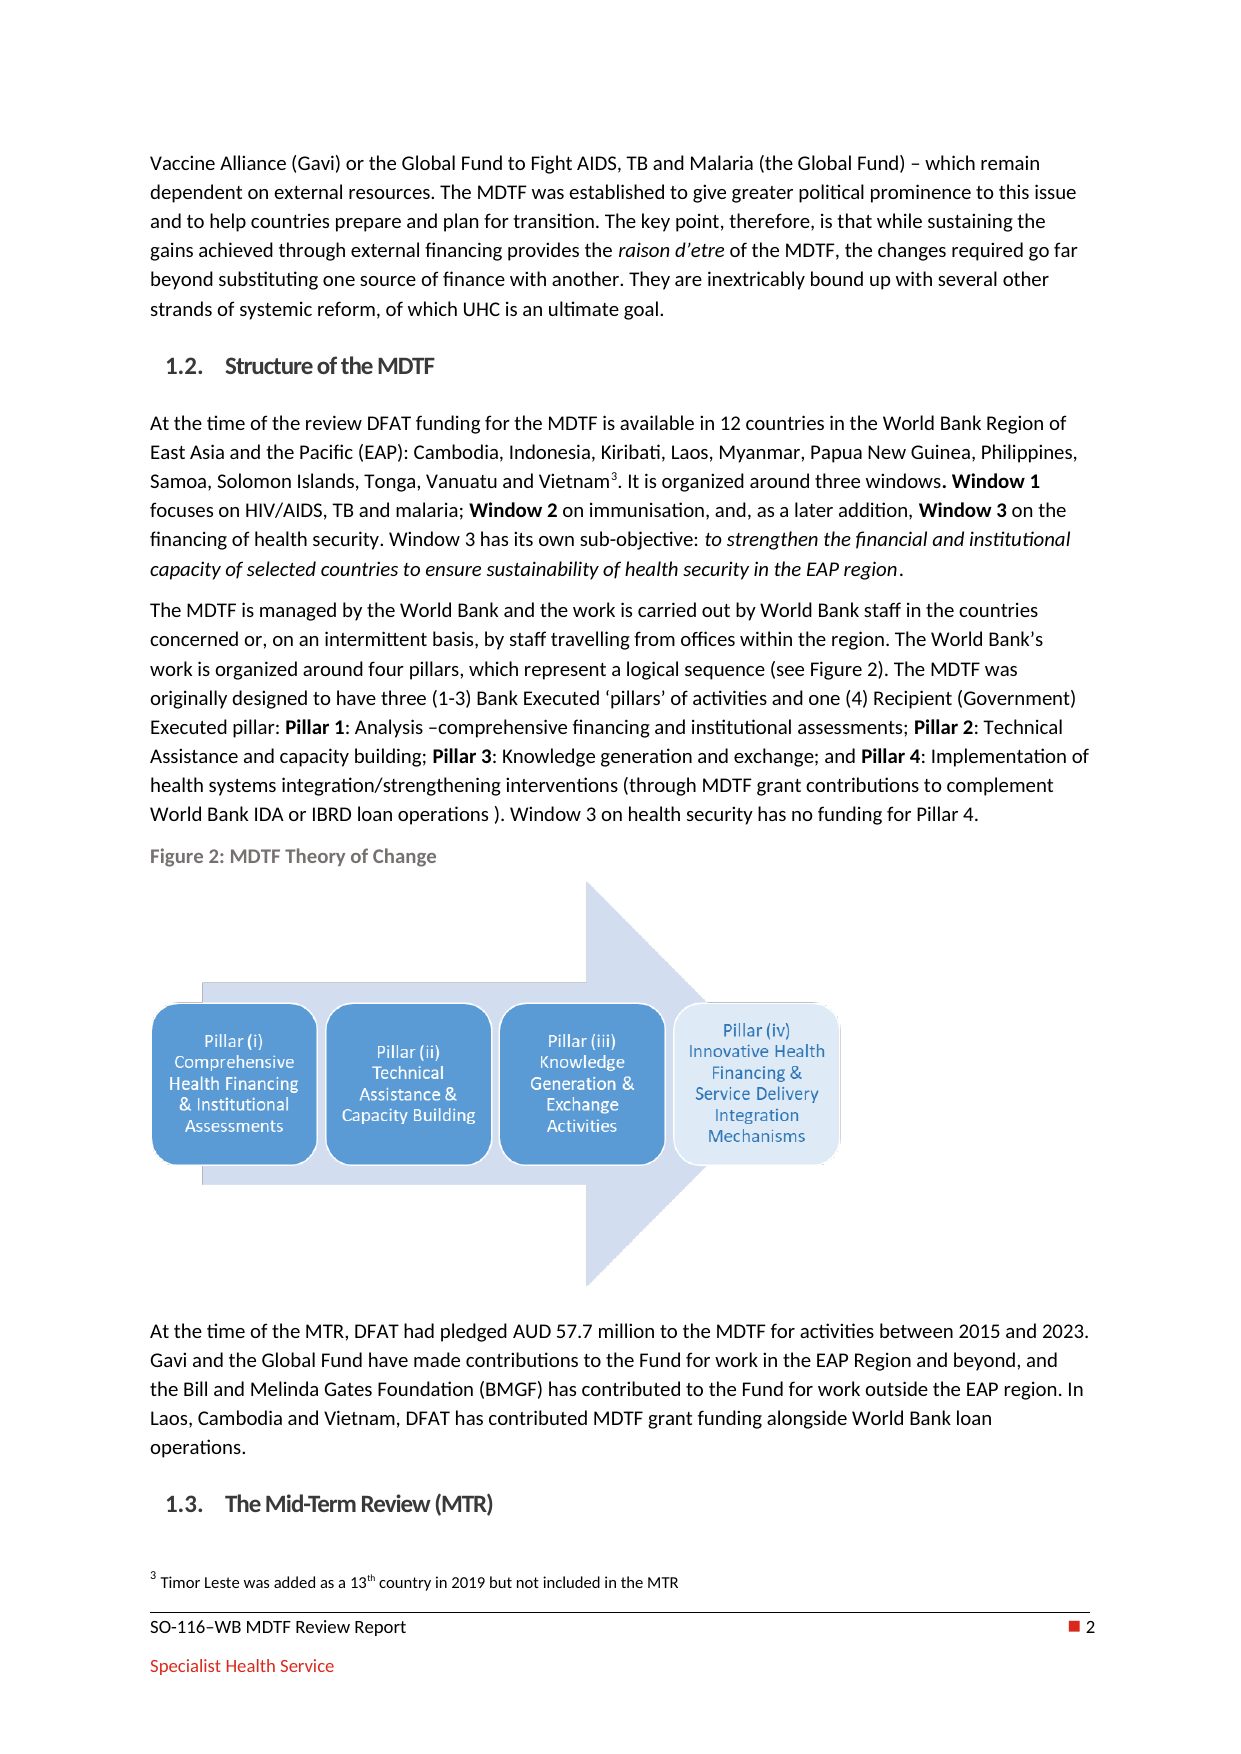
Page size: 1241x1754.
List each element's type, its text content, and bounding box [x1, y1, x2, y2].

text At the time of the review DFAT funding for the MDTF is available in 12 countries in the World Bank Region of East Asia and the Pacific (EAP): Cambodia, Indonesia, Kiribati, Laos, Myanmar, Papua New Guinea, Philippines, Samoa, Solomon Islands, Tonga, Vanuatu and Vietnam. It is organized around three windows. Window 1 focuses on HIV/AIDS, TB and malaria; Window 2 on immunisation, and, as a later addition, Window 3 on the financing of health security. Window 3 has its own sub-objective: to strengthen the financial and institutional capacity of selected countries to ensure sustainability of health security in the EAP region. [150, 410, 1090, 581]
text The MDTF is managed by the World Bank and the work is carried out by World Bank staff in the countries concerned or, on an intermittent basis, by staff travelling from offices within the region. The World Bank’s work is organized around four pillars, which represent a logical sequence (see Figure 2). The MDTF was originally designed to have three (1-3) Bank Executed ‘pillars’ of activities and one (4) Recipient (Government) Executed pillar: Pillar 1: Analysis –comprehensive financing and institutional assessments; Pillar 2: Technical Assistance and capacity building; Pillar 3: Knowledge generation and exchange; and Pillar 4: Implementation of health systems integration/strengthening interventions (through MDTF grant contributions to complement World Bank IDA or IBRD loan operations ). Window 3 on health security has no funding for Pillar 4. [150, 597, 1090, 827]
text Figure 2: MDTF Theory of Change [150, 843, 1090, 869]
subtitle Structure of the MDTF [165, 350, 1090, 381]
subtitle The Mid-Term Review (MTR) [165, 1489, 1090, 1519]
picture [150, 882, 841, 1286]
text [150, 150, 1090, 321]
